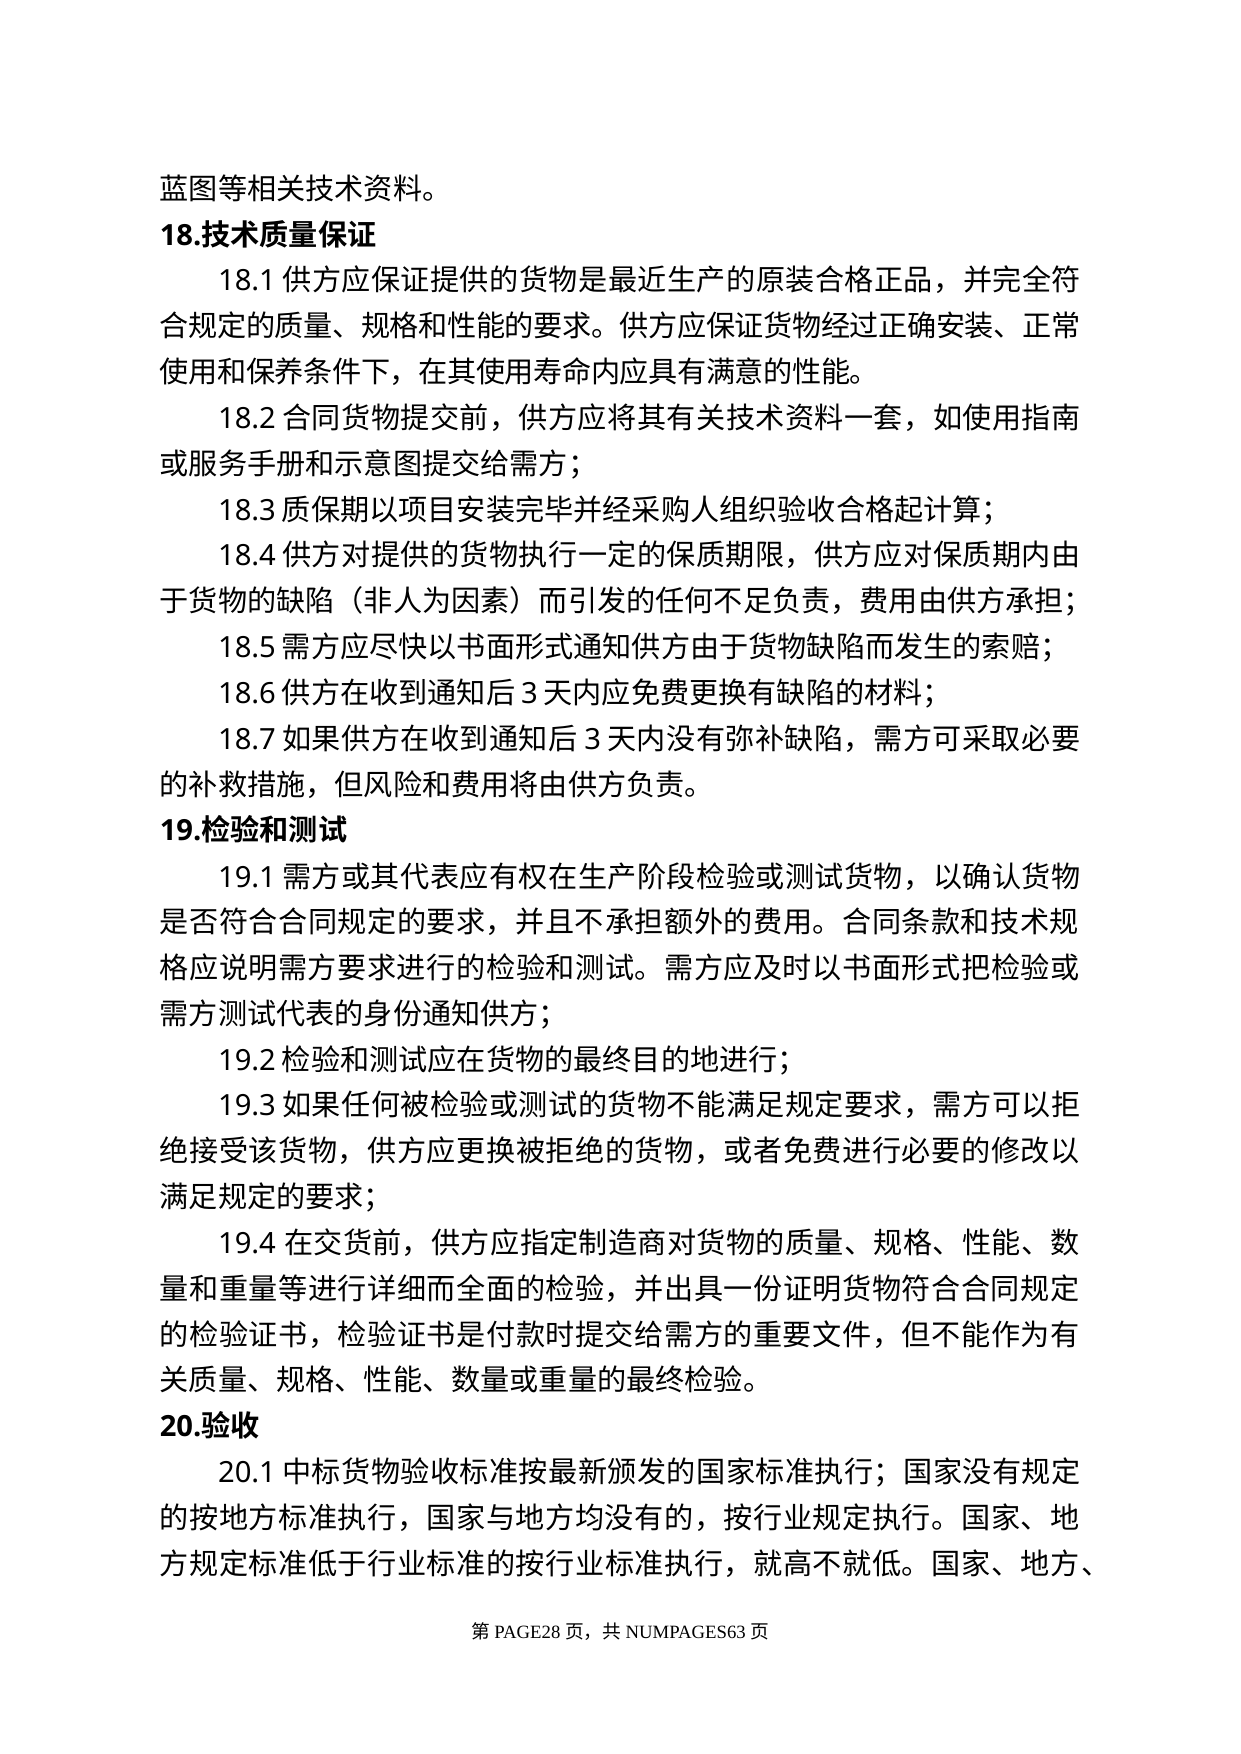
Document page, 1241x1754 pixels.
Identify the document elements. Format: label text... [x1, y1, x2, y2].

text 18.技术质量保证 [159, 208, 1081, 254]
text 18.7如果供方在收到通知后3天内没有弥补缺陷，需方可采取必要的补救措施，但风险和费用将由供方负责。 [159, 712, 1081, 804]
text 18.1供方应保证提供的货物是最近生产的原装合格正品，并完全符合规定的质量、规格和性能的要求。供方应保证货物经过正确安装、正常使用和保养条件下，在其使用寿命内应具有满意的性能。 [159, 254, 1081, 392]
text 19.3如果任何被检验或测试的货物不能满足规定要求，需方可以拒绝接受该货物，供方应更换被拒绝的货物，或者免费进行必要的修改以满足规定的要求； [159, 1079, 1081, 1217]
text 19.2检验和测试应在货物的最终目的地进行； [159, 1033, 1081, 1079]
text 18.3质保期以项目安装完毕并经采购人组织验收合格起计算； [159, 483, 1081, 529]
text 19.1需方或其代表应有权在生产阶段检验或测试货物，以确认货物是否符合合同规定的要求，并且不承担额外的费用。合同条款和技术规格应说明需方要求进行的检验和测试。需方应及时以书面形式把检验或需方测试代表的身份通知供方； [159, 850, 1081, 1033]
text 18.4供方对提供的货物执行一定的保质期限，供方应对保质期内由于货物的缺陷（非人为因素）而引发的任何不足负责，费用由供方承担； [159, 529, 1081, 621]
text 18.6供方在收到通知后3天内应免费更换有缺陷的材料； [159, 667, 1081, 712]
text 20.验收 [159, 1400, 1081, 1446]
text 18.5需方应尽快以书面形式通知供方由于货物缺陷而发生的索赔； [159, 621, 1081, 667]
text 19.4 在交货前，供方应指定制造商对货物的质量、规格、性能、数量和重量等进行详细而全面的检验，并出具一份证明货物符合合同规定的检验证书，检验证书是付款时提交给需方的重要文件，但不能作为有关质量、规格、性能、数量或重量的最终检验。 [159, 1217, 1081, 1400]
text 19.检验和测试 [159, 804, 1081, 850]
text 18.2合同货物提交前，供方应将其有关技术资料一套，如使用指南或服务手册和示意图提交给需方； [159, 392, 1081, 483]
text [159, 1446, 1081, 1583]
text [159, 162, 1081, 208]
